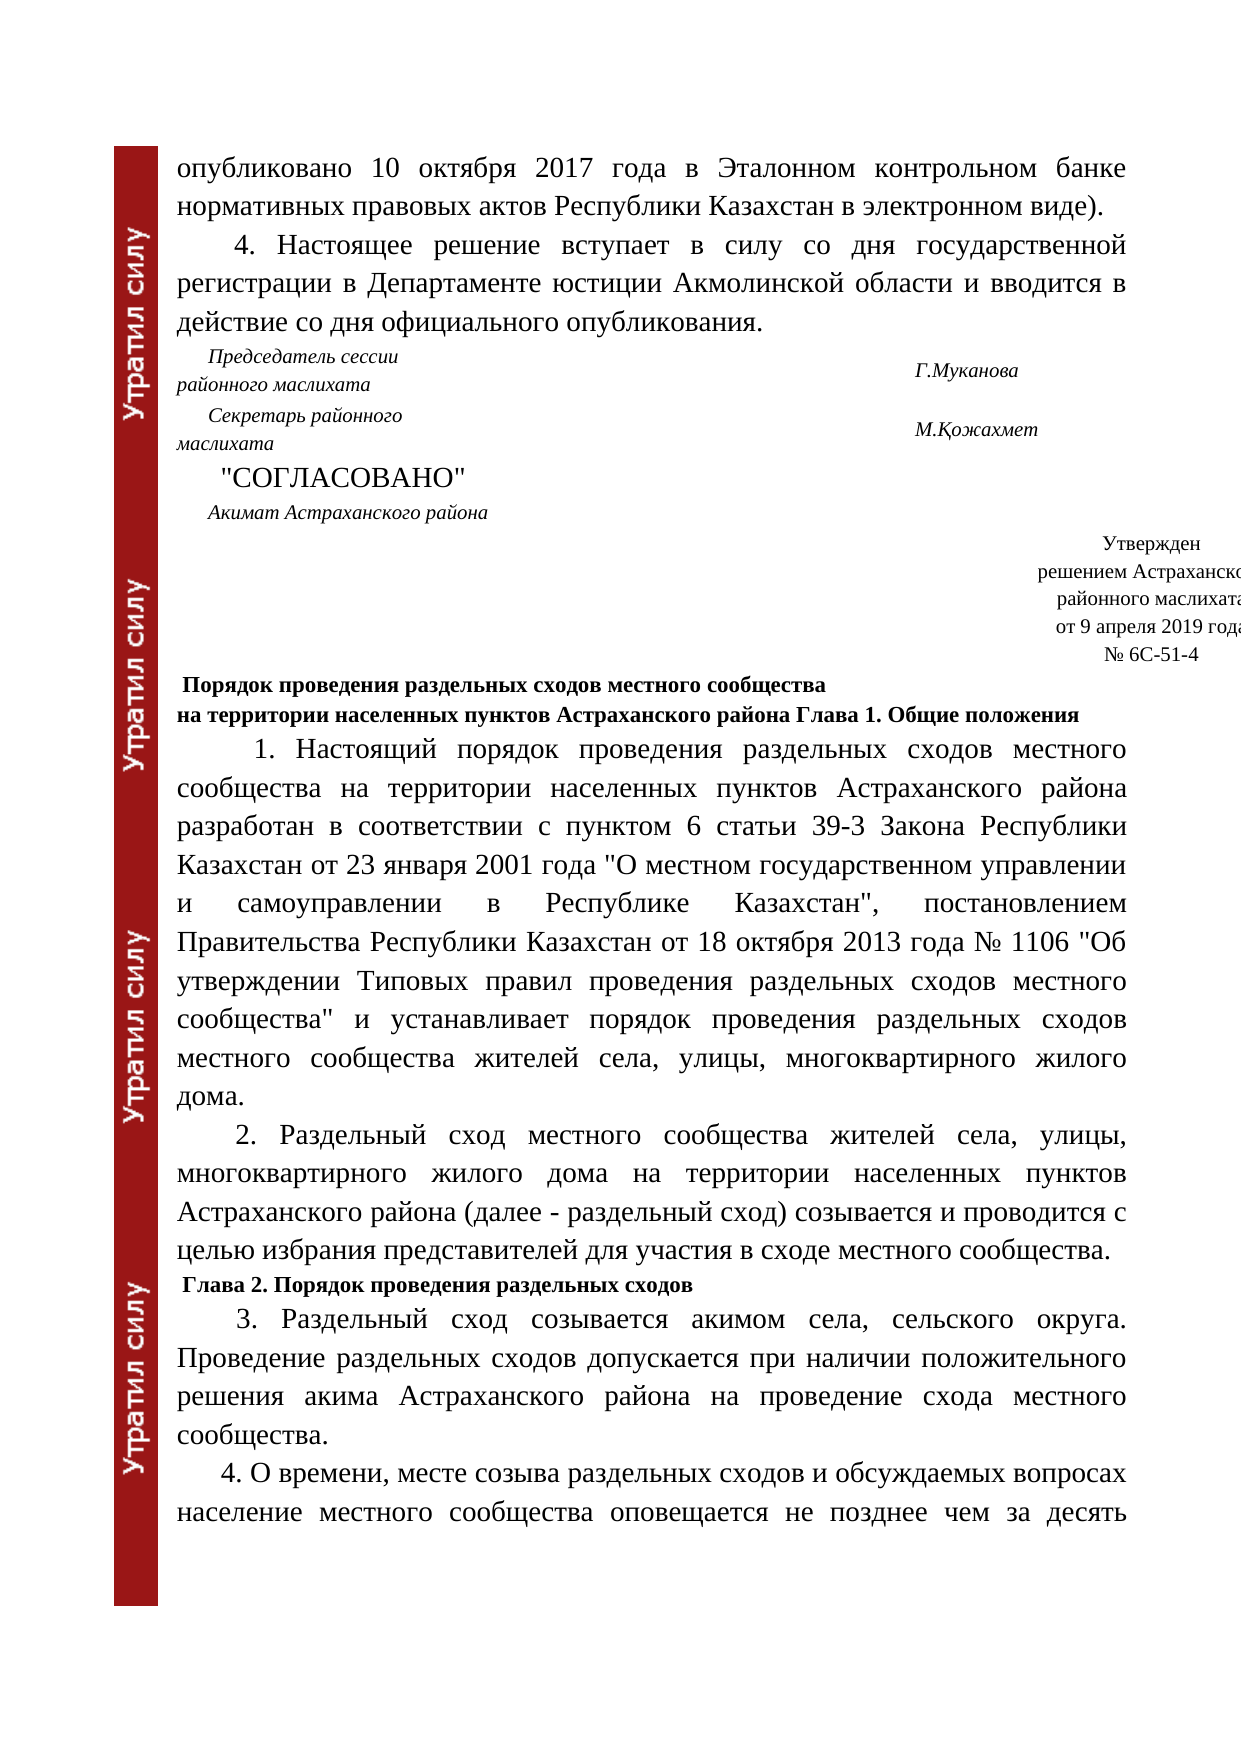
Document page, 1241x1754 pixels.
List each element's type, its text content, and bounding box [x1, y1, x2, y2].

table_header [101, 530, 912, 671]
picture [114, 1266, 158, 1271]
picture [114, 1297, 158, 1301]
table_header Г.Муканова [913, 343, 1240, 401]
picture [114, 146, 158, 150]
text 4. Настоящее решение вступает в силу со дня государственной регистрации в Департаменте юстиции Акмолинской области и вводится в действие со дня официального опубликования. [112, 227, 1128, 338]
text "СОГЛАСОВАНО" [112, 460, 1128, 493]
picture [114, 1112, 158, 1117]
picture [114, 1450, 158, 1455]
table_cell Секретарь районного маслихата [101, 401, 913, 460]
picture [114, 222, 158, 227]
picture [114, 338, 158, 343]
text 1. Настоящий порядок проведения раздельных сходов местного сообщества на территории населенных пунктов Астраханского района разработан в соответствии с пунктом 6 статьи 39-3 Закона Республики Казахстан от 23 января 2001 года "О местном государственном управлении и самоуправлении в Республике Казахстан", постановлением Правительства Республики Казахстан от 18 октября 2013 года № 1106 "Об утверждении Типовых правил проведения раздельных сходов местного сообщества" и устанавливает порядок проведения раздельных сходов местного сообщества жителей села, улицы, многоквартирного жилого дома. [112, 731, 1128, 1112]
table_header Акимат Астраханского района [101, 499, 1240, 529]
picture [114, 1527, 158, 1606]
text Глава 2. Порядок проведения раздельных сходов [112, 1271, 1128, 1297]
text 2. Раздельный сход местного сообщества жителей села, улицы, многоквартирного жилого дома на территории населенных пунктов Астраханского района (далее - раздельный сход) созывается и проводится с целью избрания представителей для участия в сходе местного сообщества. [112, 1117, 1128, 1266]
table_header Председатель сессии районного маслихата [101, 343, 913, 401]
picture [114, 493, 158, 499]
text Порядок проведения раздельных сходов местного сообщества на территории населенных пунктов Астраханского района Глава 1. Общие положения [112, 671, 1128, 728]
table_header Утвержден решением Астраханского районного маслихата от 9 апреля 2019 года № 6С-51-4 [912, 530, 1240, 671]
text 3. Раздельный сход созывается акимом села, сельского округа. Проведение раздельных сходов допускается при наличии положительного решения акима Астраханского района на проведение схода местного сообщества. [112, 1301, 1128, 1450]
table_cell М.Қожахмет [913, 401, 1240, 460]
